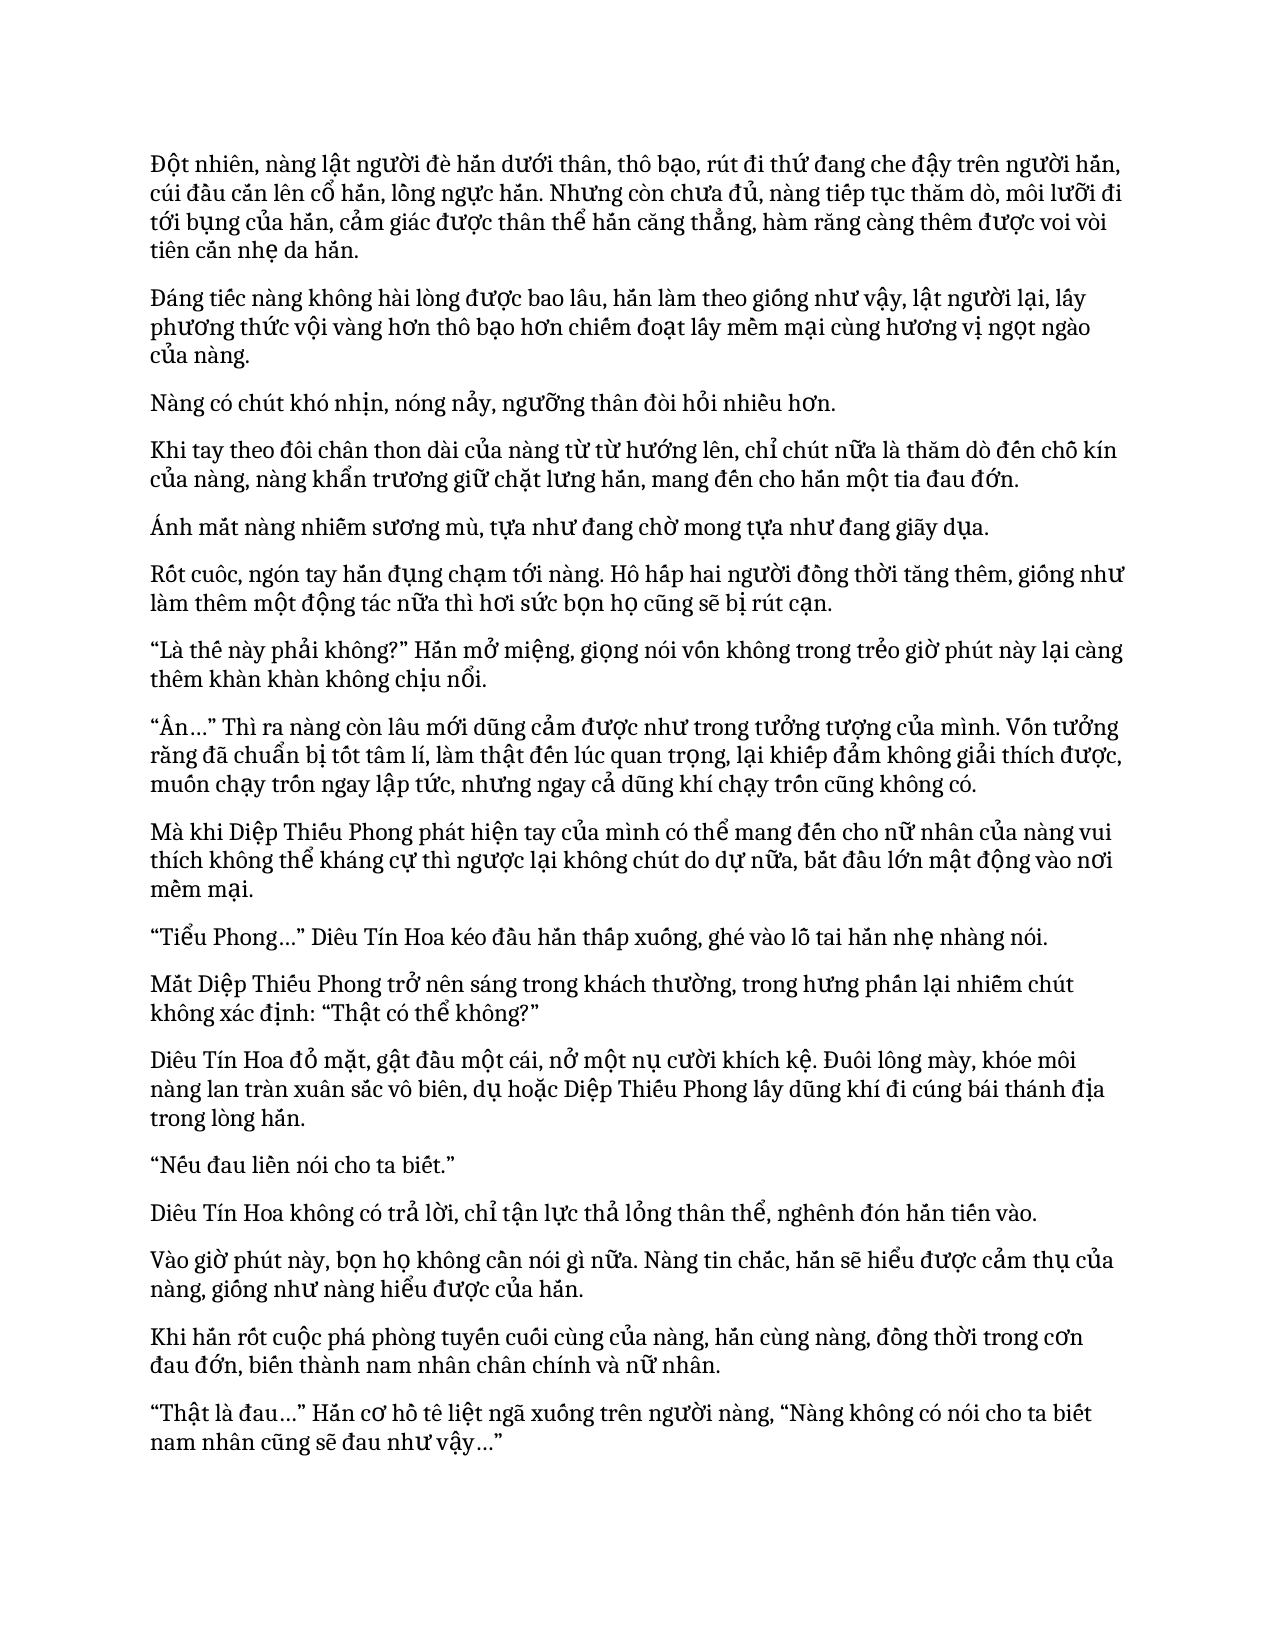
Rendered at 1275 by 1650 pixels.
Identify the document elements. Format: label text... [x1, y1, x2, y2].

text Nàng có chút khó nhịn, nóng nảy, ngưỡng thân đòi hỏi nhiều hơn. [150, 389, 1125, 417]
text Ánh mắt nàng nhiễm sương mù, tựa như đang chờ mong tựa như đang giãy dụa. [150, 512, 1125, 541]
text “Là thế này phải không?” Hắn mở miệng, giọng nói vốn không trong trẻo giờ phút này lại càng thêm khàn khàn không chịu nổi. [150, 636, 1125, 694]
text Mắt Diệp Thiếu Phong trở nên sáng trong khách thường, trong hưng phấn lại nhiễm chút không xác định: “Thật có thể không?” [150, 970, 1125, 1027]
text Diêu Tín Hoa đỏ mặt, gật đầu một cái, nở một nụ cười khích kệ. Đuôi lông mày, khóe môi nàng lan tràn xuân sắc vô biên, dụ hoặc Diệp Thiếu Phong lấy dũng khí đi cúng bái thánh địa trong lòng hắn. [150, 1046, 1125, 1132]
text “Tiểu Phong…” Diêu Tín Hoa kéo đầu hắn thấp xuống, ghé vào lỗ tai hắn nhẹ nhàng nói. [150, 922, 1125, 951]
text Diêu Tín Hoa không có trả lời, chỉ tận lực thả lỏng thân thể, nghênh đón hắn tiến vào. [150, 1199, 1125, 1227]
text Vào giờ phút này, bọn họ không cần nói gì nữa. Nàng tin chắc, hắn sẽ hiểu được cảm thụ của nàng, giống như nàng hiểu được của hắn. [150, 1246, 1125, 1304]
text Khi tay theo đôi chân thon dài của nàng từ từ hướng lên, chỉ chút nữa là thăm dò đến chỗ kín của nàng, nàng khẩn trương giữ chặt lưng hắn, mang đến cho hắn một tia đau đớn. [150, 436, 1125, 494]
text “Ân…” Thì ra nàng còn lâu mới dũng cảm được như trong tưởng tượng của mình. Vốn tưởng rằng đã chuẩn bị tốt tâm lí, làm thật đến lúc quan trọng, lại khiếp đảm không giải thích được, muốn chạy trốn ngay lập tức, nhưng ngay cả dũng khí chạy trốn cũng không có. [150, 712, 1125, 799]
text Mà khi Diệp Thiếu Phong phát hiện tay của mình có thể mang đến cho nữ nhân của nàng vui thích không thể kháng cự thì ngược lại không chút do dự nữa, bắt đầu lớn mật động vào nơi mềm mại. [150, 817, 1125, 904]
text Đột nhiên, nàng lật người đè hắn dưới thân, thô bạo, rút đi thứ đang che đậy trên người hắn, cúi đầu cắn lên cổ hắn, lồng ngực hắn. Nhưng còn chưa đủ, nàng tiếp tục thăm dò, môi lưỡi đi tới bụng của hắn, cảm giác được thân thể hắn căng thẳng, hàm răng càng thêm được voi vòi tiên cắn nhẹ da hắn. [150, 150, 1125, 265]
text Đáng tiếc nàng không hài lòng được bao lâu, hắn làm theo giống như vậy, lật người lại, lấy phương thức vội vàng hơn thô bạo hơn chiếm đoạt lấy mềm mại cùng hương vị ngọt ngào của nàng. [150, 284, 1125, 370]
text “Nếu đau liền nói cho ta biết.” [150, 1151, 1125, 1180]
text Khi hắn rốt cuộc phá phòng tuyến cuối cùng của nàng, hắn cùng nàng, đồng thời trong cơn đau đớn, biến thành nam nhân chân chính và nữ nhân. [150, 1322, 1125, 1380]
text “Thật là đau…” Hắn cơ hồ tê liệt ngã xuống trên người nàng, “Nàng không có nói cho ta biết nam nhân cũng sẽ đau như vậy…” [150, 1399, 1125, 1456]
text Rốt cuôc, ngón tay hắn đụng chạm tới nàng. Hô hấp hai người đồng thời tăng thêm, giống như làm thêm một động tác nữa thì hơi sức bọn họ cũng sẽ bị rút cạn. [150, 560, 1125, 617]
